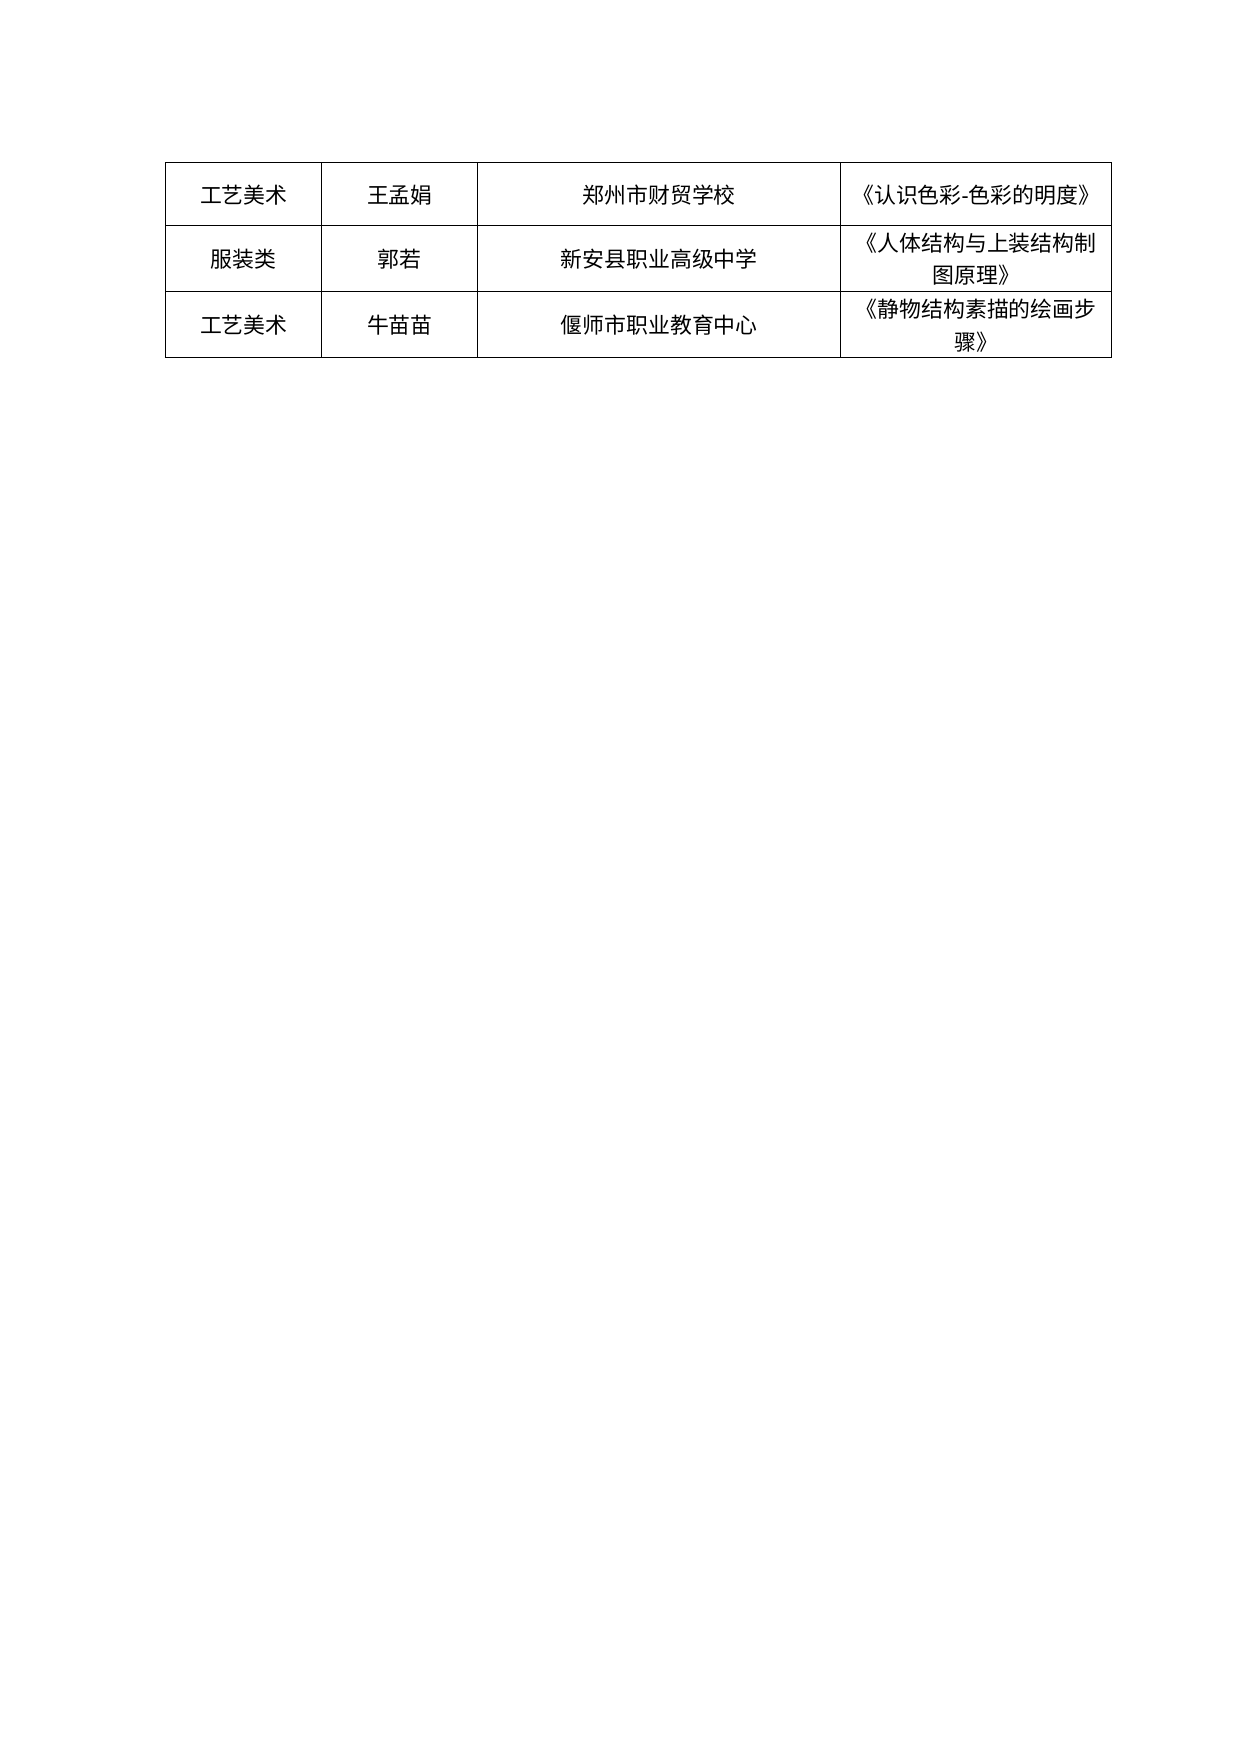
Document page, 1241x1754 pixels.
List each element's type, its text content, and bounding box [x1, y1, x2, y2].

table_cell 服装类 [166, 226, 321, 291]
table_cell 工艺美术 [166, 292, 321, 357]
table_cell 牛苗苗 [322, 292, 477, 357]
table_cell 《认识色彩-色彩的明度》 [841, 163, 1111, 224]
table_cell 《静物结构素描的绘画步骤》 [841, 292, 1111, 357]
table_cell 工艺美术 [166, 163, 321, 224]
table_cell 郑州市财贸学校 [478, 163, 840, 224]
table_cell 偃师市职业教育中心 [478, 292, 840, 357]
table_cell 《人体结构与上装结构制图原理》 [841, 226, 1111, 291]
table_cell 郭若 [322, 226, 477, 291]
table_cell 王孟娟 [322, 163, 477, 224]
table_cell 新安县职业高级中学 [478, 226, 840, 291]
